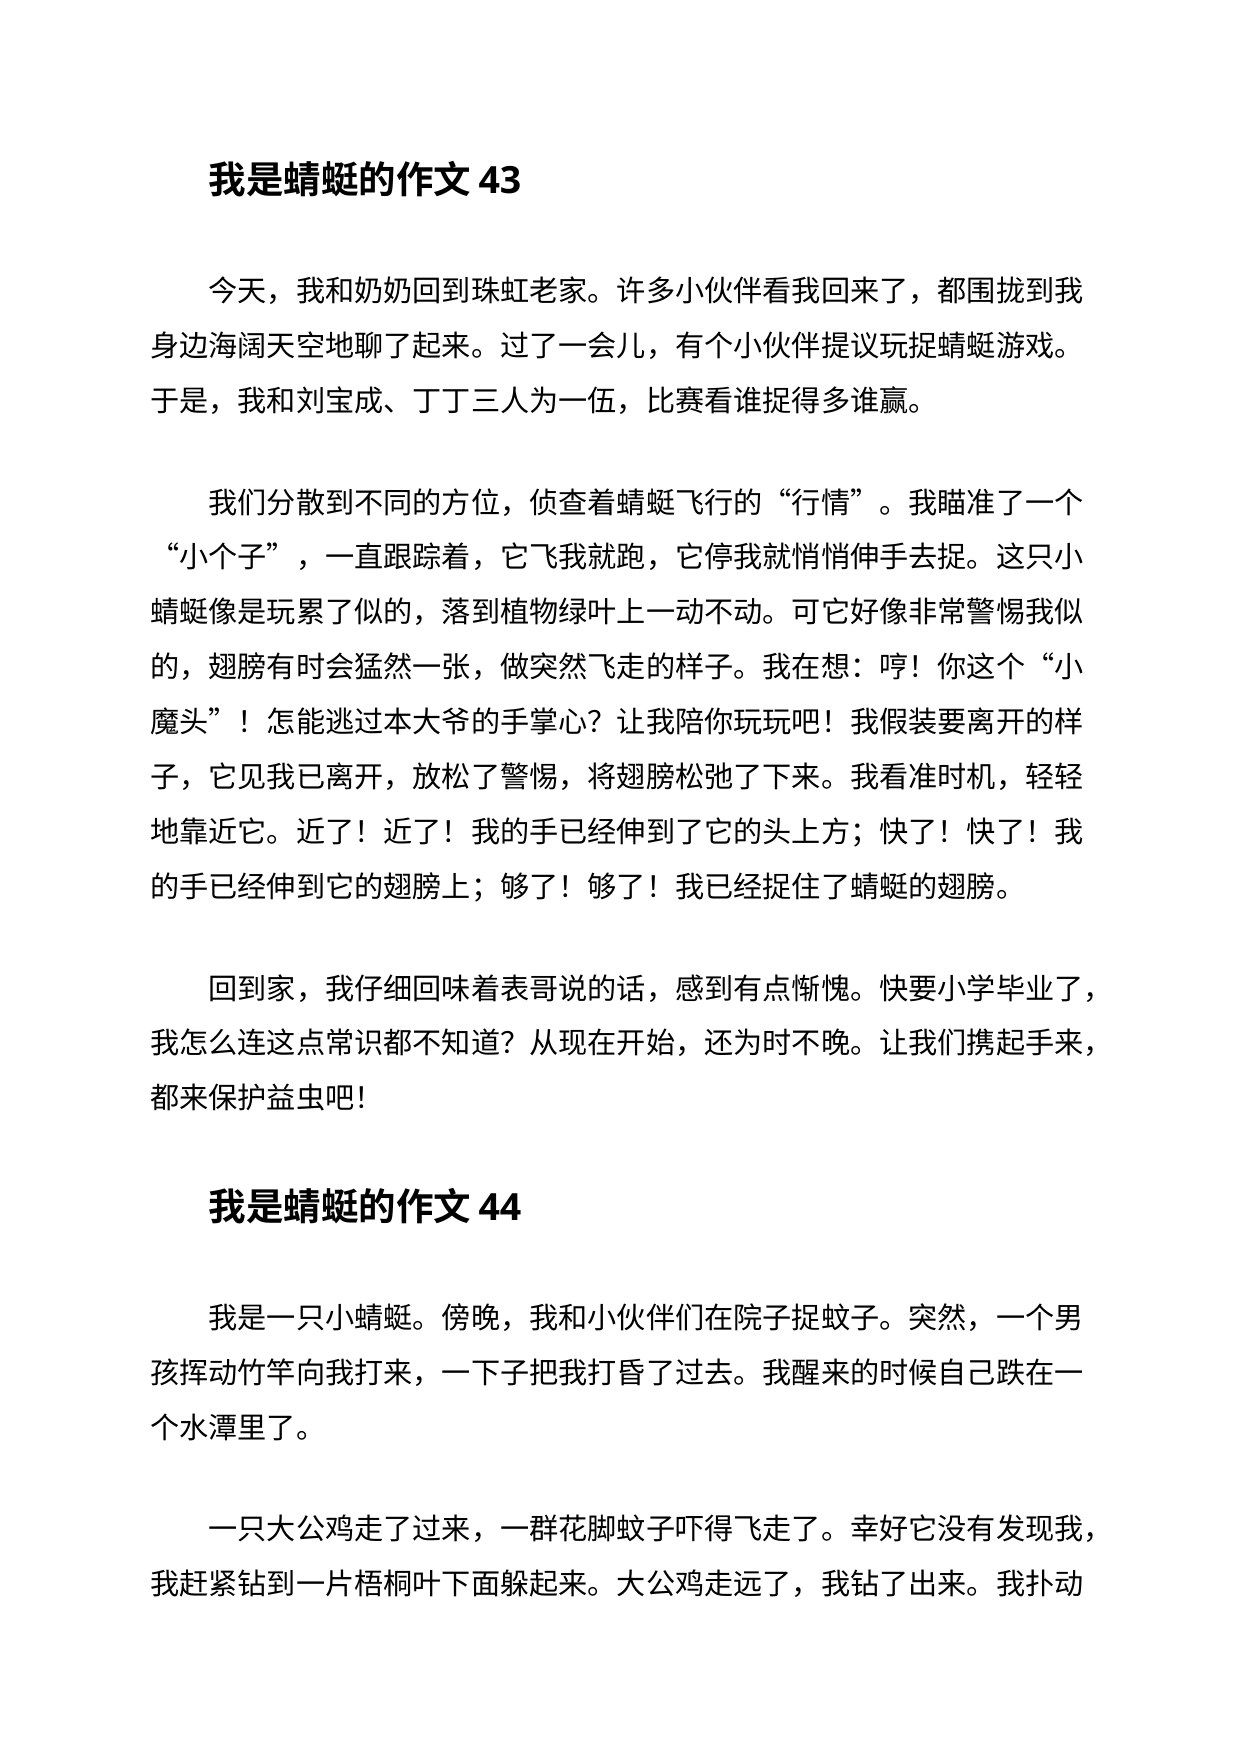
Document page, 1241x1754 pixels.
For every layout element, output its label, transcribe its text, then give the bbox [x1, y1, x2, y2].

text 我是一只小蜻蜓。傍晚，我和小伙伴们在院子捉蚊子。突然，一个男孩挥动竹竿向我打来，一下子把我打昏了过去。我醒来的时候自己跌在一个水潭里了。 [150, 1294, 1090, 1446]
text 我们分散到不同的方位，侦查着蜻蜓飞行的“行情”。我瞄准了一个“小个子”，一直跟踪着，它飞我就跑，它停我就悄悄伸手去捉。这只小蜻蜓像是玩累了似的，落到植物绿叶上一动不动。可它好像非常警惕我似的，翅膀有时会猛然一张，做突然飞走的样子。我在想：哼！你这个“小魔头”！怎能逃过本大爷的手掌心？让我陪你玩玩吧！我假装要离开的样子，它见我已离开，放松了警惕，将翅膀松弛了下来。我看准时机，轻轻地靠近它。近了！近了！我的手已经伸到了它的头上方；快了！快了！我的手已经伸到它的翅膀上；够了！够了！我已经捉住了蜻蜓的翅膀。 [150, 479, 1090, 906]
text 回到家，我仔细回味着表哥说的话，感到有点惭愧。快要小学毕业了，我怎么连这点常识都不知道？从现在开始，还为时不晚。让我们携起手来，都来保护益虫吧！ [150, 965, 1090, 1117]
text 我是蜻蜓的作文44 [150, 1177, 1090, 1231]
text 今天，我和奶奶回到珠虹老家。许多小伙伴看我回来了，都围拢到我身边海阔天空地聊了起来。过了一会儿，有个小伙伴提议玩捉蜻蜓游戏。于是，我和刘宝成、丁丁三人为一伍，比赛看谁捉得多谁赢。 [150, 268, 1090, 420]
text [150, 1506, 1090, 1603]
text 我是蜻蜓的作文43 [150, 150, 1090, 204]
